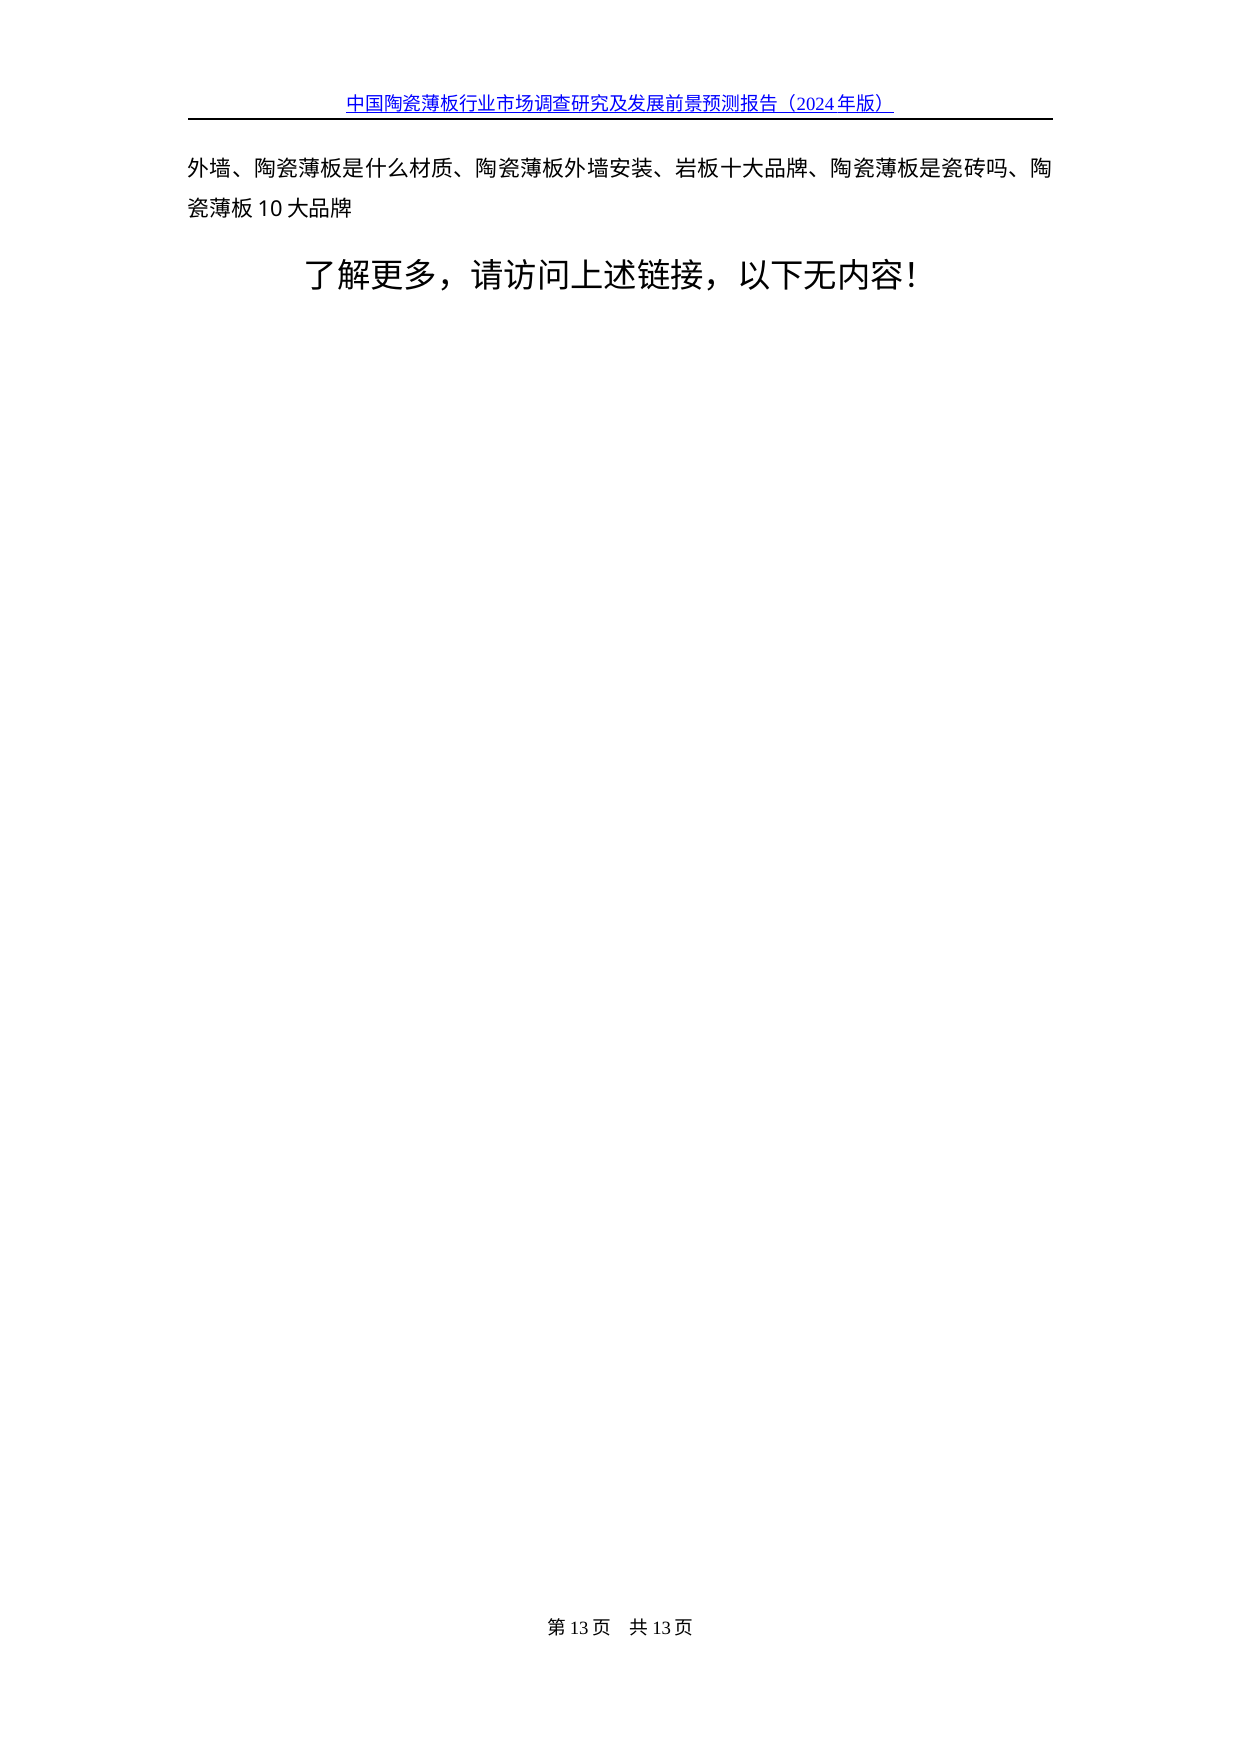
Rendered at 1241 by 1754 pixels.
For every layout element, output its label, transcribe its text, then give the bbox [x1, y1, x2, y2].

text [187, 150, 1053, 223]
title 了解更多，请访问上述链接，以下无内容！ [187, 241, 1053, 306]
